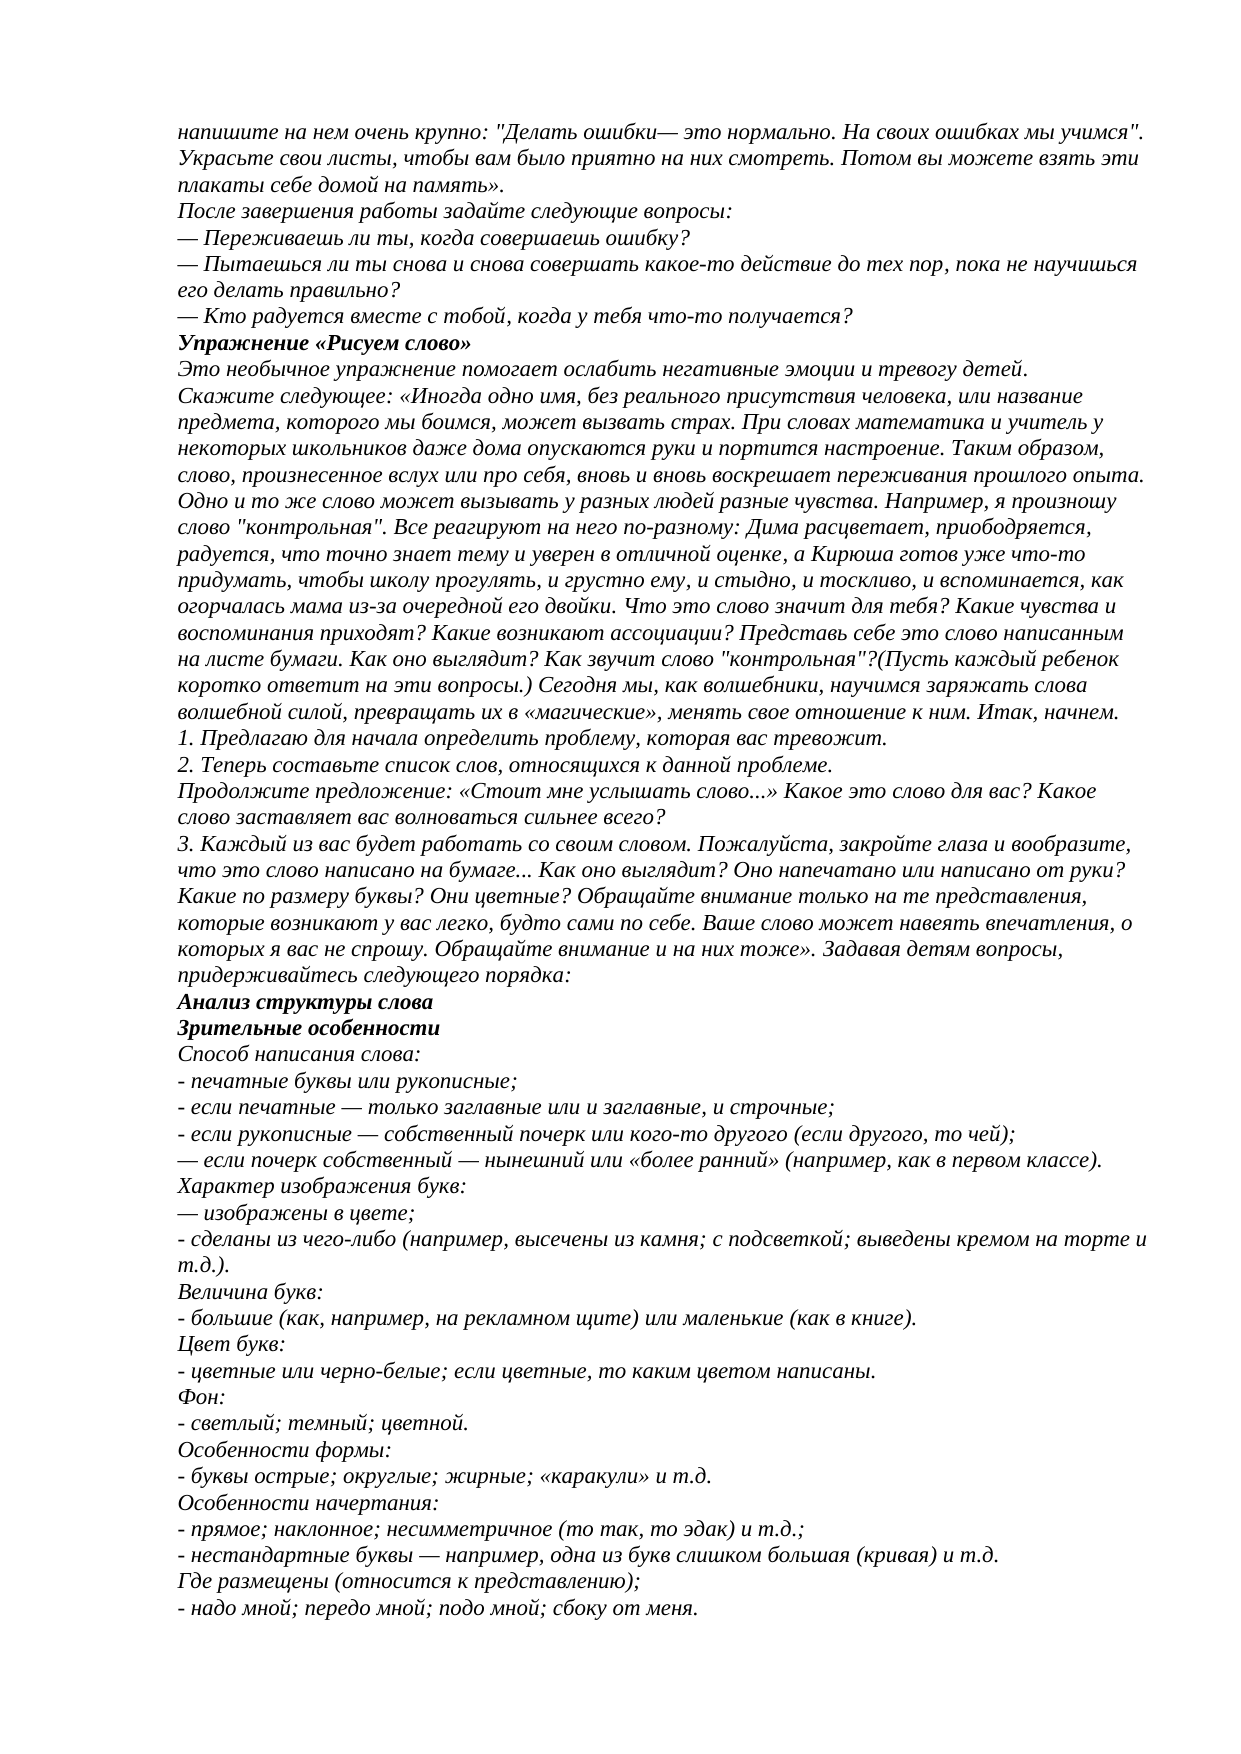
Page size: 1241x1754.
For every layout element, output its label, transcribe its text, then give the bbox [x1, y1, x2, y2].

text Способ написания слова: [177, 1041, 1152, 1067]
text - прямое; наклонное; несимметричное (то так, то эдак) и т.д.; [177, 1515, 1152, 1541]
text - нестандартные буквы — например, одна из букв слишком большая (кривая) и т.д. [177, 1541, 1152, 1568]
text Величина букв: [177, 1278, 1152, 1304]
text Зрительные особенности [177, 1014, 1152, 1041]
text — Кто радуется вместе с тобой, когда у тебя что-то получается? [177, 303, 1152, 329]
text Особенности начертания: [177, 1488, 1152, 1515]
text — Переживаешь ли ты, когда совершаешь ошибку? [177, 223, 1152, 250]
text Фон: [177, 1383, 1152, 1409]
text Анализ структуры слова [177, 988, 1152, 1014]
text - буквы острые; округлые; жирные; «каракули» и т.д. [177, 1462, 1152, 1488]
text - надо мной; передо мной; подо мной; сбоку от меня. [177, 1594, 1152, 1620]
text огорчалась мама из-за очередной его двойки. Что это слово значит для тебя? Какие чувства и воспоминания приходят? Какие возникают ассоциации? Представь себе это слово написанным на листе бумаги. Как оно выглядит? Как звучит слово "контрольная"?(Пусть каждый ребенок коротко ответит на эти вопросы.) Сегодня мы, как волшебники, научимся заряжать слова волшебной силой, превращать их в «магические», менять свое отношение к ним. Итак, начнем. [177, 592, 1152, 724]
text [177, 118, 1152, 197]
text После завершения работы задайте следующие вопросы: [177, 197, 1152, 223]
text Скажите следующее: «Иногда одно имя, без реального присутствия человека, или название предмета, которого мы боимся, может вызвать страх. При словах математика и учитель у некоторых школьников даже дома опускаются руки и портится настроение. Таким образом, слово, произнесенное вслух или про себя, вновь и вновь воскрешает переживания прошлого опыта. Одно и то же слово может вызывать у разных людей разные чувства. Например, я произношу слово "контрольная". Все реагируют на него по-разному: Дима расцветает, приободряется, радуется, что точно знает тему и уверен в отличной оценке, а Кирюша готов уже что-то придумать, чтобы школу прогулять, и грустно ему, и стыдно, и тоскливо, и вспоминается, как [177, 382, 1152, 592]
text - цветные или черно-белые; если цветные, то каким цветом написаны. [177, 1357, 1152, 1383]
text Упражнение «Рисуем слово» [177, 329, 1152, 355]
text 2. Теперь составьте список слов, относящихся к данной проблеме. [177, 751, 1152, 777]
text - если печатные — только заглавные или и заглавные, и строчные; [177, 1093, 1152, 1119]
text 3. Каждый из вас будет работать со своим словом. Пожалуйста, закройте глаза и вообразите, что это слово написано на бумаге... Как оно выглядит? Оно напечатано или написано от руки? Какие по размеру буквы? Они цветные? Обращайте внимание только на те представления, которые возникают у вас легко, будто сами по себе. Ваше слово может навеять впечатления, о которых я вас не спрошу. Обращайте внимание и на них тоже». Задавая детям вопросы, придерживайтесь следующего порядка: [177, 830, 1152, 988]
text - печатные буквы или рукописные; [177, 1067, 1152, 1093]
text - светлый; темный; цветной. [177, 1409, 1152, 1436]
text Это необычное упражнение помогает ослабить негативные эмоции и тревогу детей. [177, 355, 1152, 382]
text - сделаны из чего-либо (например, высечены из камня; с подсветкой; выведены кремом на торте и т.д.). [177, 1225, 1152, 1278]
text — изображены в цвете; [177, 1199, 1152, 1225]
text Характер изображения букв: [177, 1172, 1152, 1199]
text — если почерк собственный — нынешний или «более ранний» (например, как в первом классе). [177, 1146, 1152, 1172]
text 1. Предлагаю для начала определить проблему, которая вас тревожит. [177, 724, 1152, 751]
text — Пытаешься ли ты снова и снова совершать какое-то действие до тех пор, пока не научишься его делать правильно? [177, 250, 1152, 303]
text Где размещены (относится к представлению); [177, 1568, 1152, 1594]
text - большие (как, например, на рекламном щите) или маленькие (как в книге). [177, 1304, 1152, 1330]
text Цвет букв: [177, 1330, 1152, 1357]
text - если рукописные — собственный почерк или кого-то другого (если другого, то чей); [177, 1119, 1152, 1146]
text Продолжите предложение: «Стоит мне услышать слово...» Какое это слово для вас? Какое слово заставляет вас волноваться сильнее всего? [177, 777, 1152, 830]
text Особенности формы: [177, 1436, 1152, 1462]
